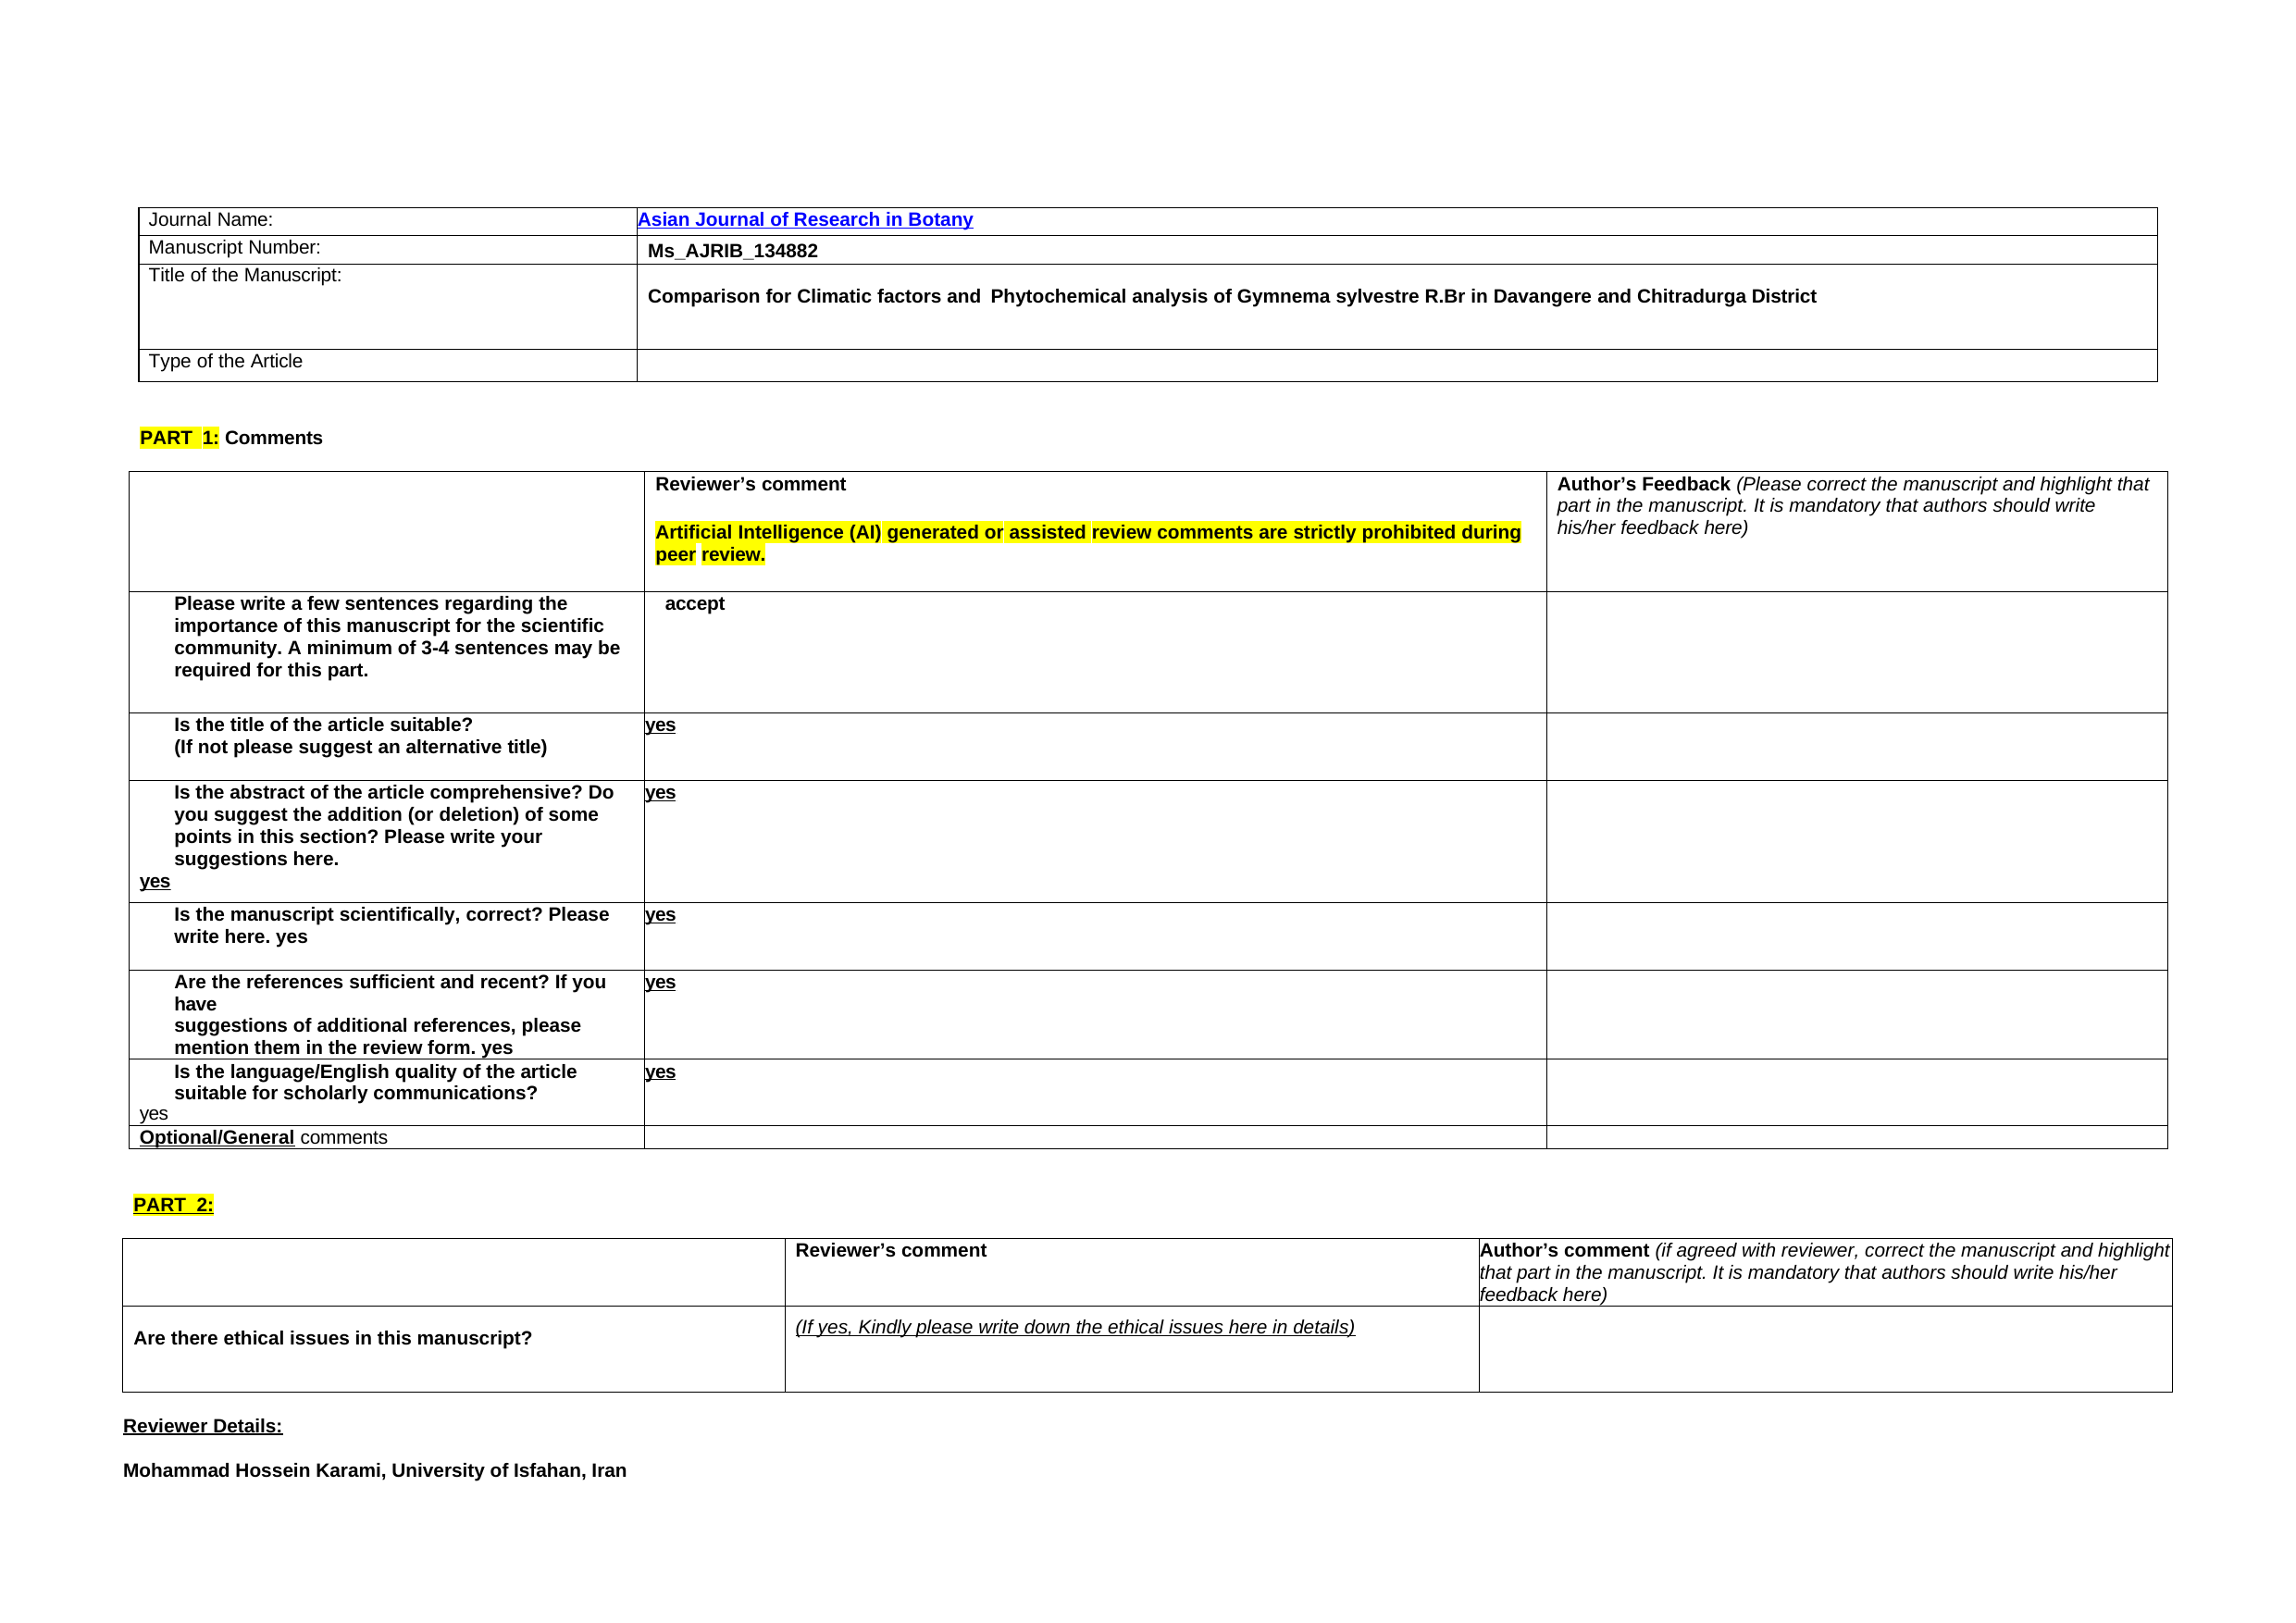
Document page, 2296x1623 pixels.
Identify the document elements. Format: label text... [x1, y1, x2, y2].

table_cell Is the abstract of the article comprehensive? Do you suggest the addition (or deletion) of some points in this section? Please write your suggestions here. yes [130, 781, 644, 901]
table_cell Please write a few sentences regarding the importance of this manuscript for the scientific community. A minimum of 3-4 sentences may be required for this part. [130, 592, 644, 712]
table_cell Type of the Article [140, 350, 637, 381]
table_cell Title of the Manuscript: [140, 265, 637, 349]
table_cell [645, 1126, 1546, 1148]
text Reviewer Details: [123, 1414, 2172, 1436]
table_cell [1547, 971, 2167, 1059]
table_cell Optional/General comments [130, 1126, 644, 1148]
table_cell (If yes, Kindly please write down the ethical issues here in details) [786, 1307, 1479, 1391]
table_cell [1547, 1059, 2167, 1125]
table_cell Comparison for Climatic factors and Phytochemical analysis of Gymnema sylvestre R.Br in Davangere and Chitradurga District [638, 265, 2157, 349]
table_cell Is the language/English quality of the article suitable for scholarly communications? yes [130, 1059, 644, 1125]
table_cell [638, 350, 2157, 381]
table_cell Reviewer’s comment [786, 1239, 1479, 1306]
table_cell [1547, 713, 2167, 780]
text Mohammad Hossein Karami, University of Isfahan, Iran [123, 1458, 2172, 1481]
table_cell Is the title of the article suitable? (If not please suggest an alternative title) [130, 713, 644, 780]
table_cell [1547, 592, 2167, 712]
table_cell Ms_AJRIB_134882 [638, 236, 2157, 263]
table_cell yes [645, 1059, 1546, 1125]
table_cell [130, 472, 644, 590]
table_cell Reviewer’s comment Artificial Intelligence (AI) generated or assisted review comments are strictly prohibited during peer review. [645, 472, 1546, 590]
table_cell yes [645, 971, 1546, 1059]
table_cell Are there ethical issues in this manuscript? [123, 1307, 785, 1391]
table_header PART 2: [123, 1194, 2172, 1238]
table_cell Author’s Feedback (Please correct the manuscript and highlight that part in the manuscript. It is mandatory that authors should write his/her feedback here) [1547, 472, 2167, 590]
table_header Asian Journal of Research in Botany [638, 208, 2157, 235]
table_cell Author’s comment (if agreed with reviewer, correct the manuscript and highlight that part in the manuscript. It is mandatory that authors should write his/her feedback here) [1480, 1239, 2172, 1306]
table_header Journal Name: [140, 208, 637, 235]
table_cell Is the manuscript scientifically, correct? Please write here. yes [130, 903, 644, 970]
table_cell [1547, 1126, 2167, 1148]
table_cell [1547, 903, 2167, 970]
table_cell accept [645, 592, 1546, 712]
table_cell [1547, 781, 2167, 901]
table_cell yes [645, 903, 1546, 970]
table_cell yes [645, 713, 1546, 780]
table_cell Manuscript Number: [140, 236, 637, 263]
table_cell [1480, 1307, 2172, 1391]
table_cell Are the references sufficient and recent? If you have suggestions of additional references, please mention them in the review form. yes [130, 971, 644, 1059]
table_cell yes [645, 781, 1546, 901]
table_header PART 1: Comments [130, 428, 2168, 471]
table_cell [123, 1239, 785, 1306]
